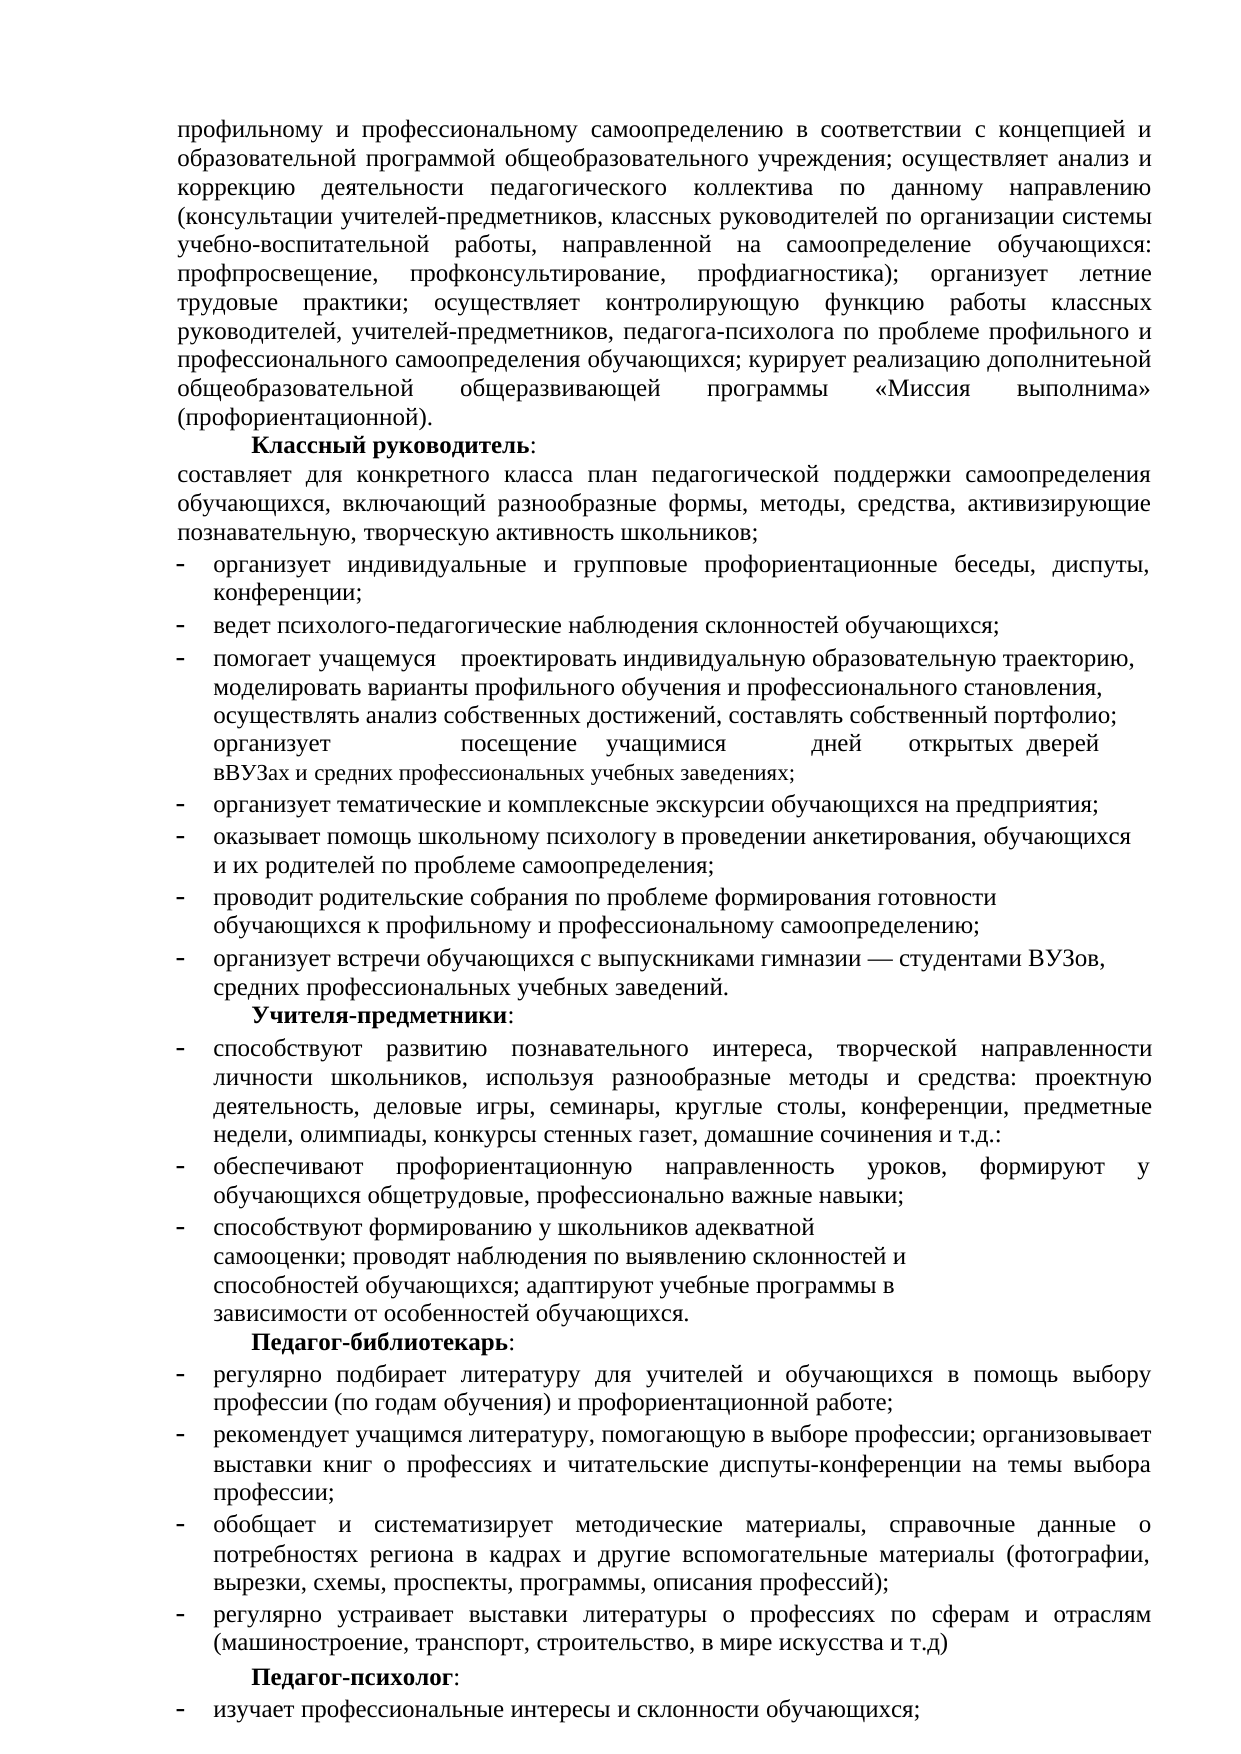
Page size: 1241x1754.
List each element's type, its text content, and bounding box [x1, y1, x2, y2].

list обеспечивают профориентационную направленность уроков, формируют у обучающихся общетрудовые, профессионально важные навыки; [175, 1148, 1150, 1209]
list помогает учащемуся проектировать индивидуальную образовательную траекторию, моделировать варианты профильного обучения и профессионального становления, осуществлять анализ собственных достижений, составлять собственный портфолио; организует посещение учащимися дней открытых дверей вВУЗах и средних профессиональных учебных заведениях; [175, 640, 1141, 785]
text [177, 114, 1152, 431]
list организует встречи обучающихся с выпускниками гимназии — студентами ВУЗов, средних профессиональных учебных заведений. [175, 940, 1115, 1001]
list рекомендует учащимся литературу, помогающую в выборе профессии; организовывает выставки книг о профессиях и читательские диспуты-конференции на темы выбора профессии; [175, 1416, 1152, 1506]
subtitle Классный руководитель: [251, 431, 1188, 459]
subtitle Учителя-предметники: [251, 1001, 1188, 1029]
list ведет психолого-педагогические наблюдения склонностей обучающихся; [175, 607, 1188, 640]
list обобщает и систематизирует методические материалы, справочные данные о потребностях региона в кадрах и другие вспомогательные материалы (фотографии, вырезки, схемы, проспекты, программы, описания профессий); [175, 1506, 1151, 1596]
list регулярно подбирает литературу для учителей и обучающихся в помощь выбору профессии (по годам обучения) и профориентационной работе; [175, 1357, 1151, 1416]
subtitle Педагог-психолог: [251, 1663, 1188, 1691]
list способствуют развитию познавательного интереса, творческой направленности личности школьников, используя разнообразные методы и средства: проектную деятельность, деловые игры, семинары, круглые столы, конференции, предметные недели, олимпиады, конкурсы стенных газет, домашние сочинения и т.д.: [175, 1030, 1152, 1148]
list проводит родительские собрания по проблеме формирования готовности обучающихся к профильному и профессиональному самоопределению; [175, 880, 1123, 939]
list организует индивидуальные и групповые профориентационные беседы, диспуты, конференции; [175, 547, 1150, 606]
text составляет для конкретного класса план педагогической поддержки самоопределения обучающихся, включающий разнообразные формы, методы, средства, активизирующие познавательную, творческую активность школьников; [177, 459, 1151, 546]
list способствуют формированию у школьников адекватной самооценки; проводят наблюдения по выявлению склонностей и способностей обучающихся; адаптируют учебные программы в зависимости от особенностей обучающихся. [175, 1209, 954, 1327]
list организует тематические и комплексные экскурсии обучающихся на предприятия; [175, 785, 1188, 819]
subtitle Педагог-библиотекарь: [251, 1327, 1188, 1356]
list изучает профессиональные интересы и склонности обучающихся; [175, 1691, 1188, 1724]
list оказывает помощь школьному психологу в проведении анкетирования, обучающихся и их родителей по проблеме самоопределения; [175, 819, 1138, 878]
list регулярно устраивает выставки литературы о профессиях по сферам и отраслям (машиностроение, транспорт, строительство, в мире искусства и т.д) [175, 1597, 1152, 1656]
